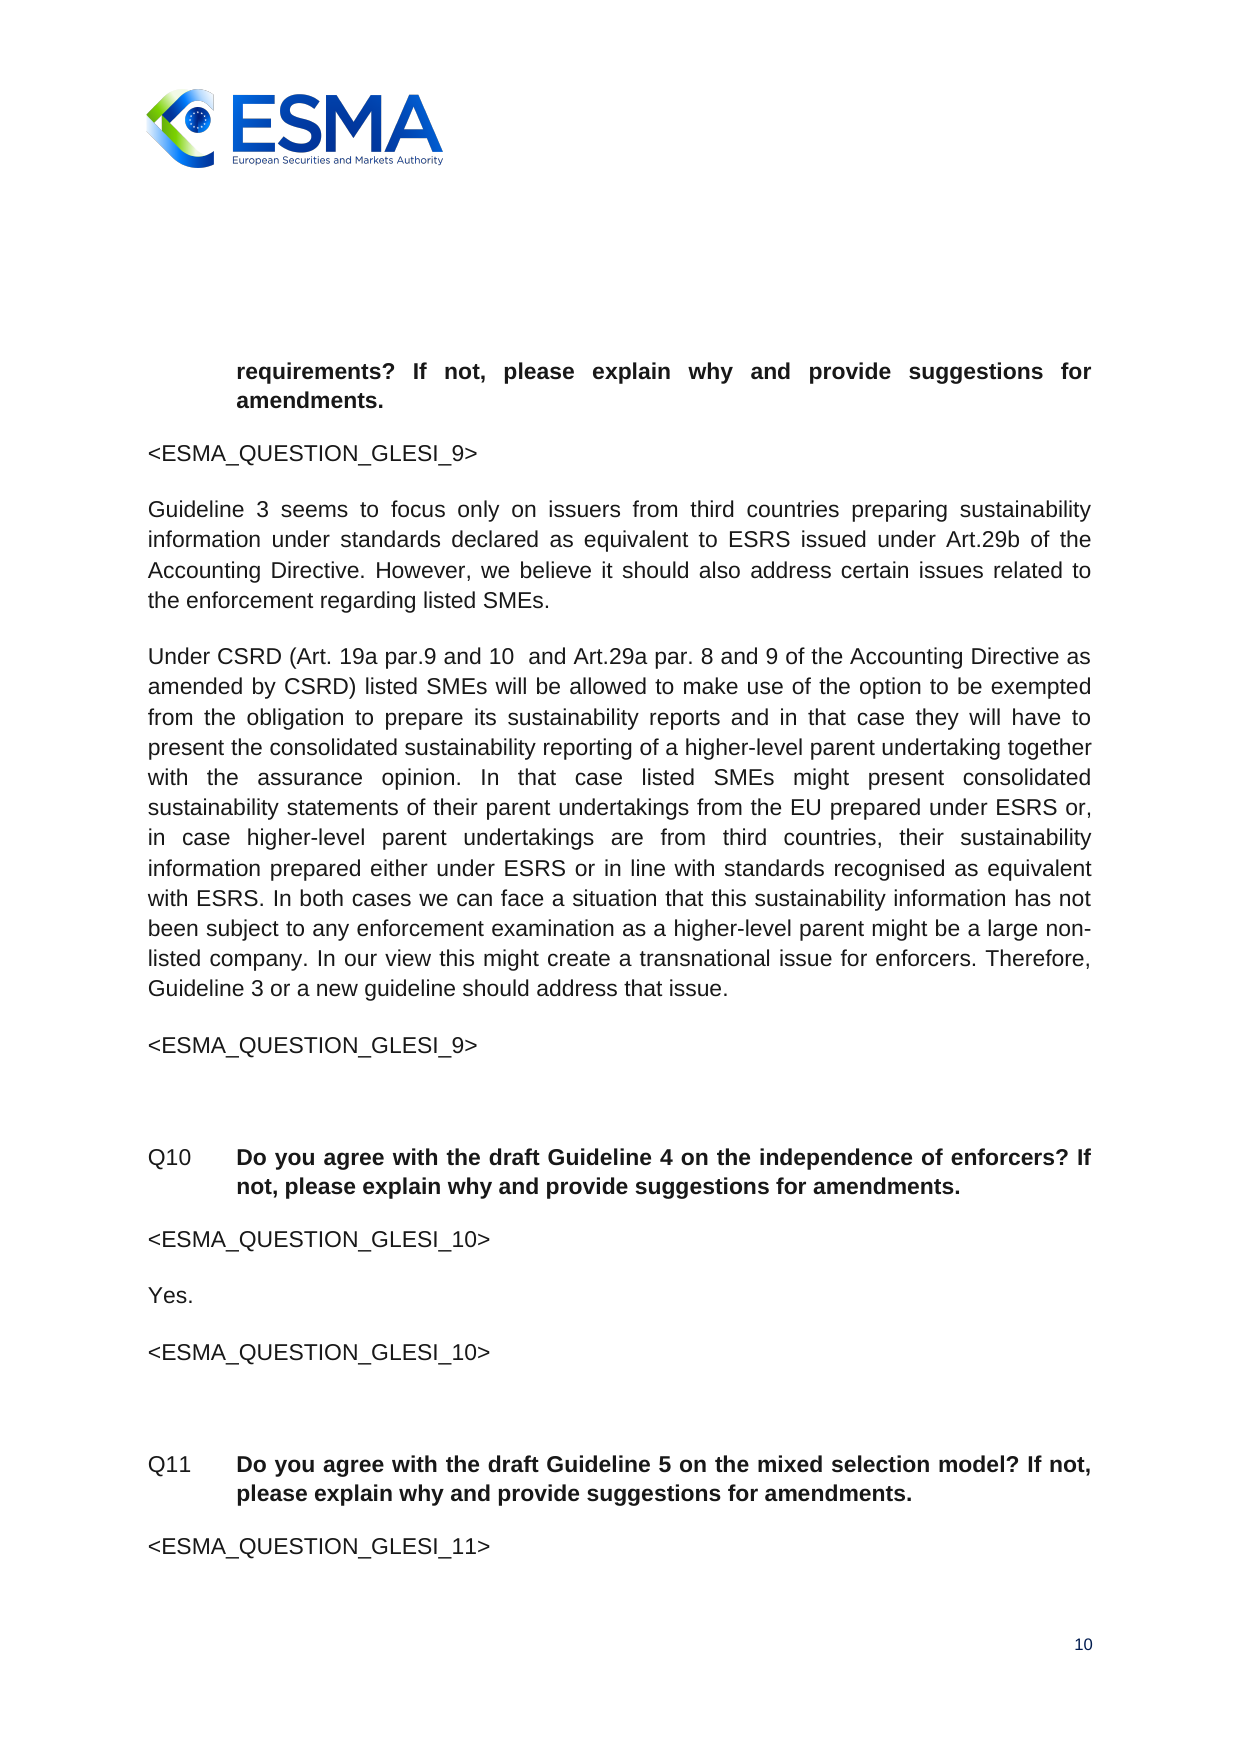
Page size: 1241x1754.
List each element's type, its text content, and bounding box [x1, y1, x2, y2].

picture [146, 89, 443, 168]
text Yes. [148, 1282, 1093, 1309]
text <ESMA_QUESTION_GLESI_9> [148, 1032, 1093, 1058]
text Do you agree with the draft Guideline 5 on the mixed selection model? If not, please explain why and provide suggestions for amendments. [148, 1451, 1093, 1506]
text <ESMA_QUESTION_GLESI_10> [148, 1226, 1093, 1252]
text Do you agree with the draft Guideline 4 on the independence of enforcers? If not, please explain why and provide suggestions for amendments. [148, 1144, 1093, 1199]
text Guideline 3 seems to focus only on issuers from third countries preparing sustainability information under standards declared as equivalent to ESRS issued under Art.29b of the Accounting Directive. However, we believe it should also address certain issues related to the enforcement regarding listed SMEs. [148, 496, 1093, 613]
text Under CSRD (Art. 19a par.9 and 10 and Art.29a par. 8 and 9 of the Accounting Directive as amended by CSRD) listed SMEs will be allowed to make use of the option to be exempted from the obligation to prepare its sustainability reports and in that case they will have to present the consolidated sustainability reporting of a higher-level parent undertaking together with the assurance opinion. In that case listed SMEs might present consolidated sustainability statements of their parent undertakings from the EU prepared under ESRS or, in case higher-level parent undertakings are from third countries, their sustainability information prepared either under ESRS or in line with standards recognised as equivalent with ESRS. In both cases we can face a situation that this sustainability information has not been subject to any enforcement examination as a higher-level parent might be a large non-listed company. In our view this might create a transnational issue for enforcers. Therefore, Guideline 3 or a new guideline should address that issue. [148, 643, 1093, 1002]
text <ESMA_QUESTION_GLESI_10> [148, 1338, 1093, 1365]
text <ESMA_QUESTION_GLESI_11> [148, 1533, 1093, 1559]
text <ESMA_QUESTION_GLESI_9> [148, 440, 1093, 466]
